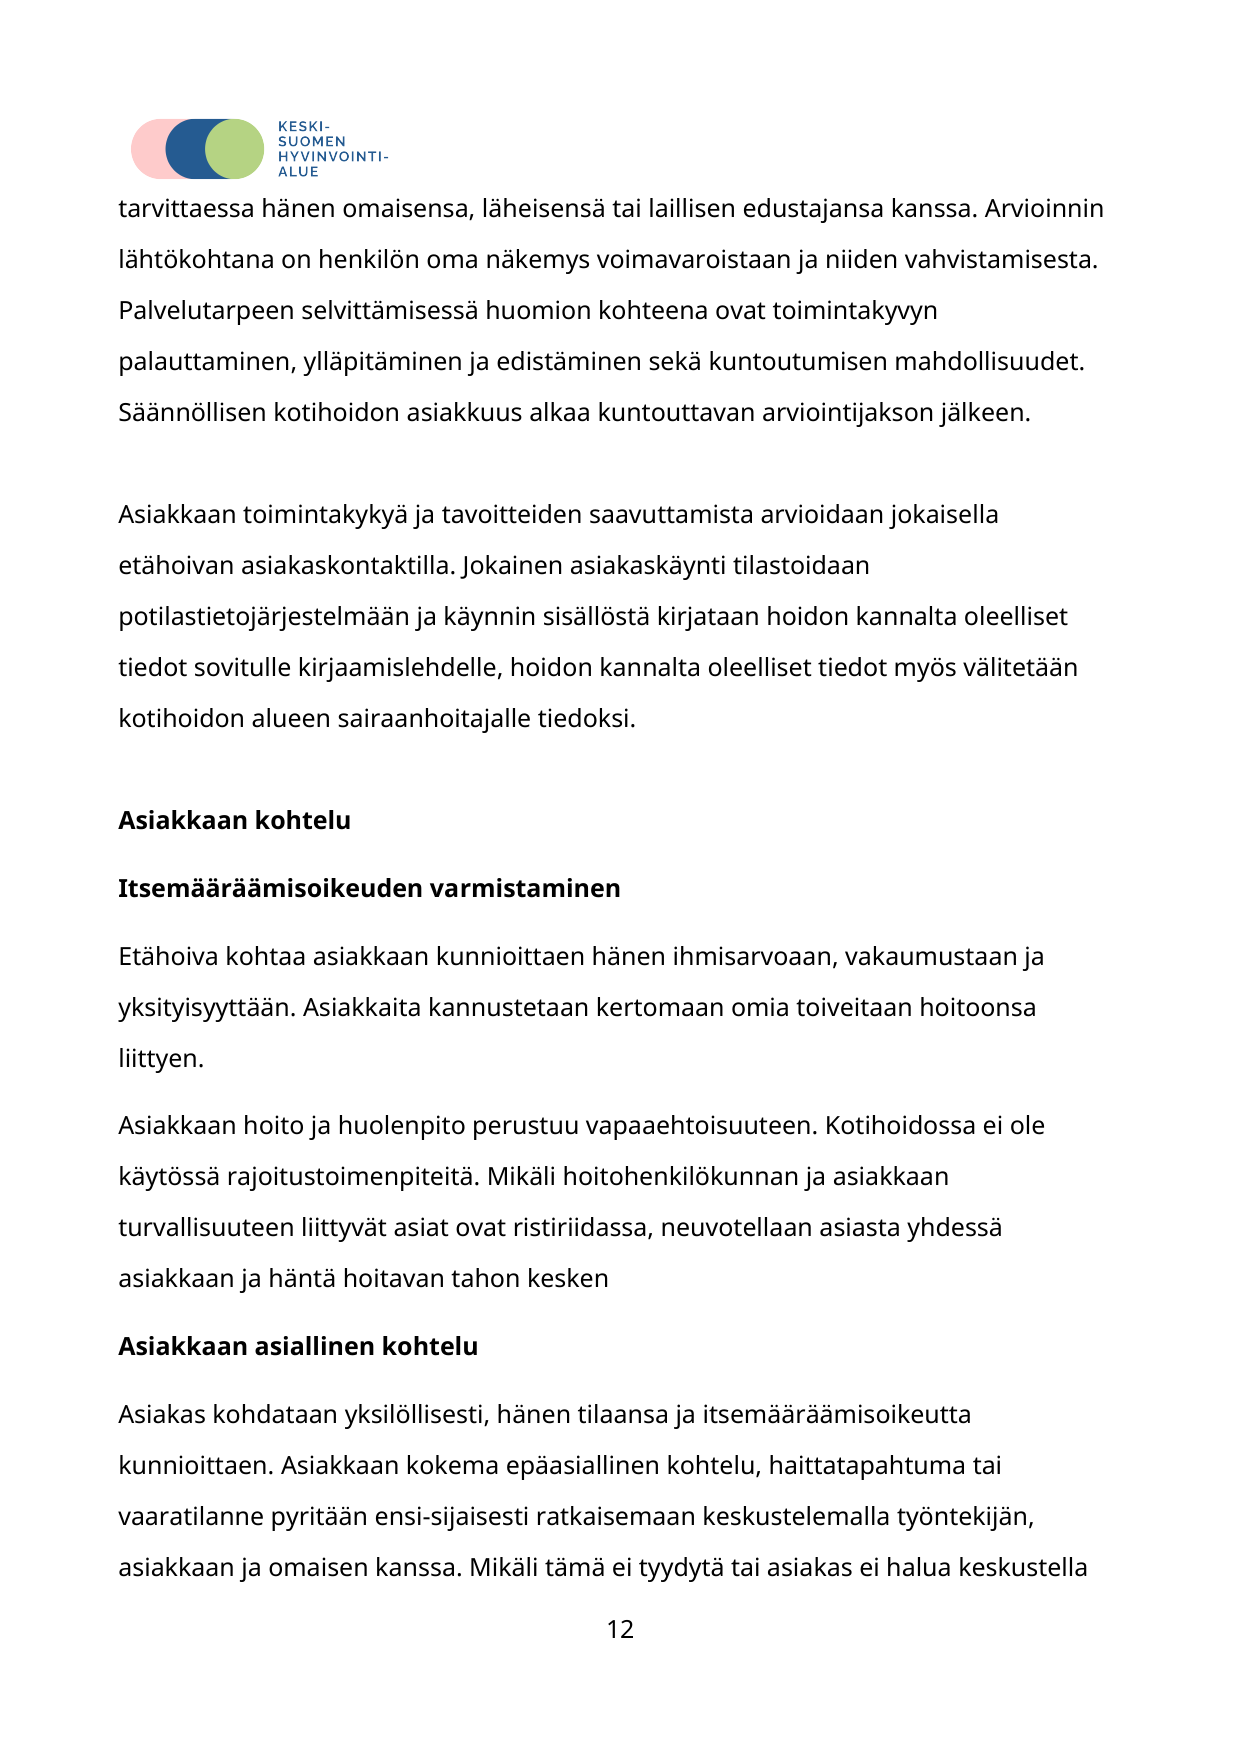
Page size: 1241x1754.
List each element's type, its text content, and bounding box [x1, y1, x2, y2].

text Asiakkaan asiallinen kohtelu [118, 1329, 1122, 1363]
text Asiakkaan toimintakykyä ja tavoitteiden saavuttamista arvioidaan jokaisella etähoivan asiakaskontaktilla. Jokainen asiakaskäynti tilastoidaan potilastietojärjestelmään ja käynnin sisällöstä kirjataan hoidon kannalta oleelliset tiedot sovitulle kirjaamislehdelle, hoidon kannalta oleelliset tiedot myös välitetään kotihoidon alueen sairaanhoitajalle tiedoksi. [118, 497, 1122, 735]
text Asiakkaan hoito ja huolenpito perustuu vapaaehtoisuuteen. Kotihoidossa ei ole käytössä rajoitustoimenpiteitä. Mikäli hoitohenkilökunnan ja asiakkaan turvallisuuteen liittyvät asiat ovat ristiriidassa, neuvotellaan asiasta yhdessä asiakkaan ja häntä hoitavan tahon kesken [118, 1108, 1122, 1295]
text Itsemääräämisoikeuden varmistaminen [118, 871, 1122, 904]
picture [118, 107, 401, 191]
text Etähoiva kohtaa asiakkaan kunnioittaen hänen ihmisarvoaan, vakaumustaan ja yksityisyyttään. Asiakkaita kannustetaan kertomaan omia toiveitaan hoitoonsa liittyen. [118, 938, 1122, 1074]
text Asiakkaan kohtelu [118, 803, 1122, 837]
